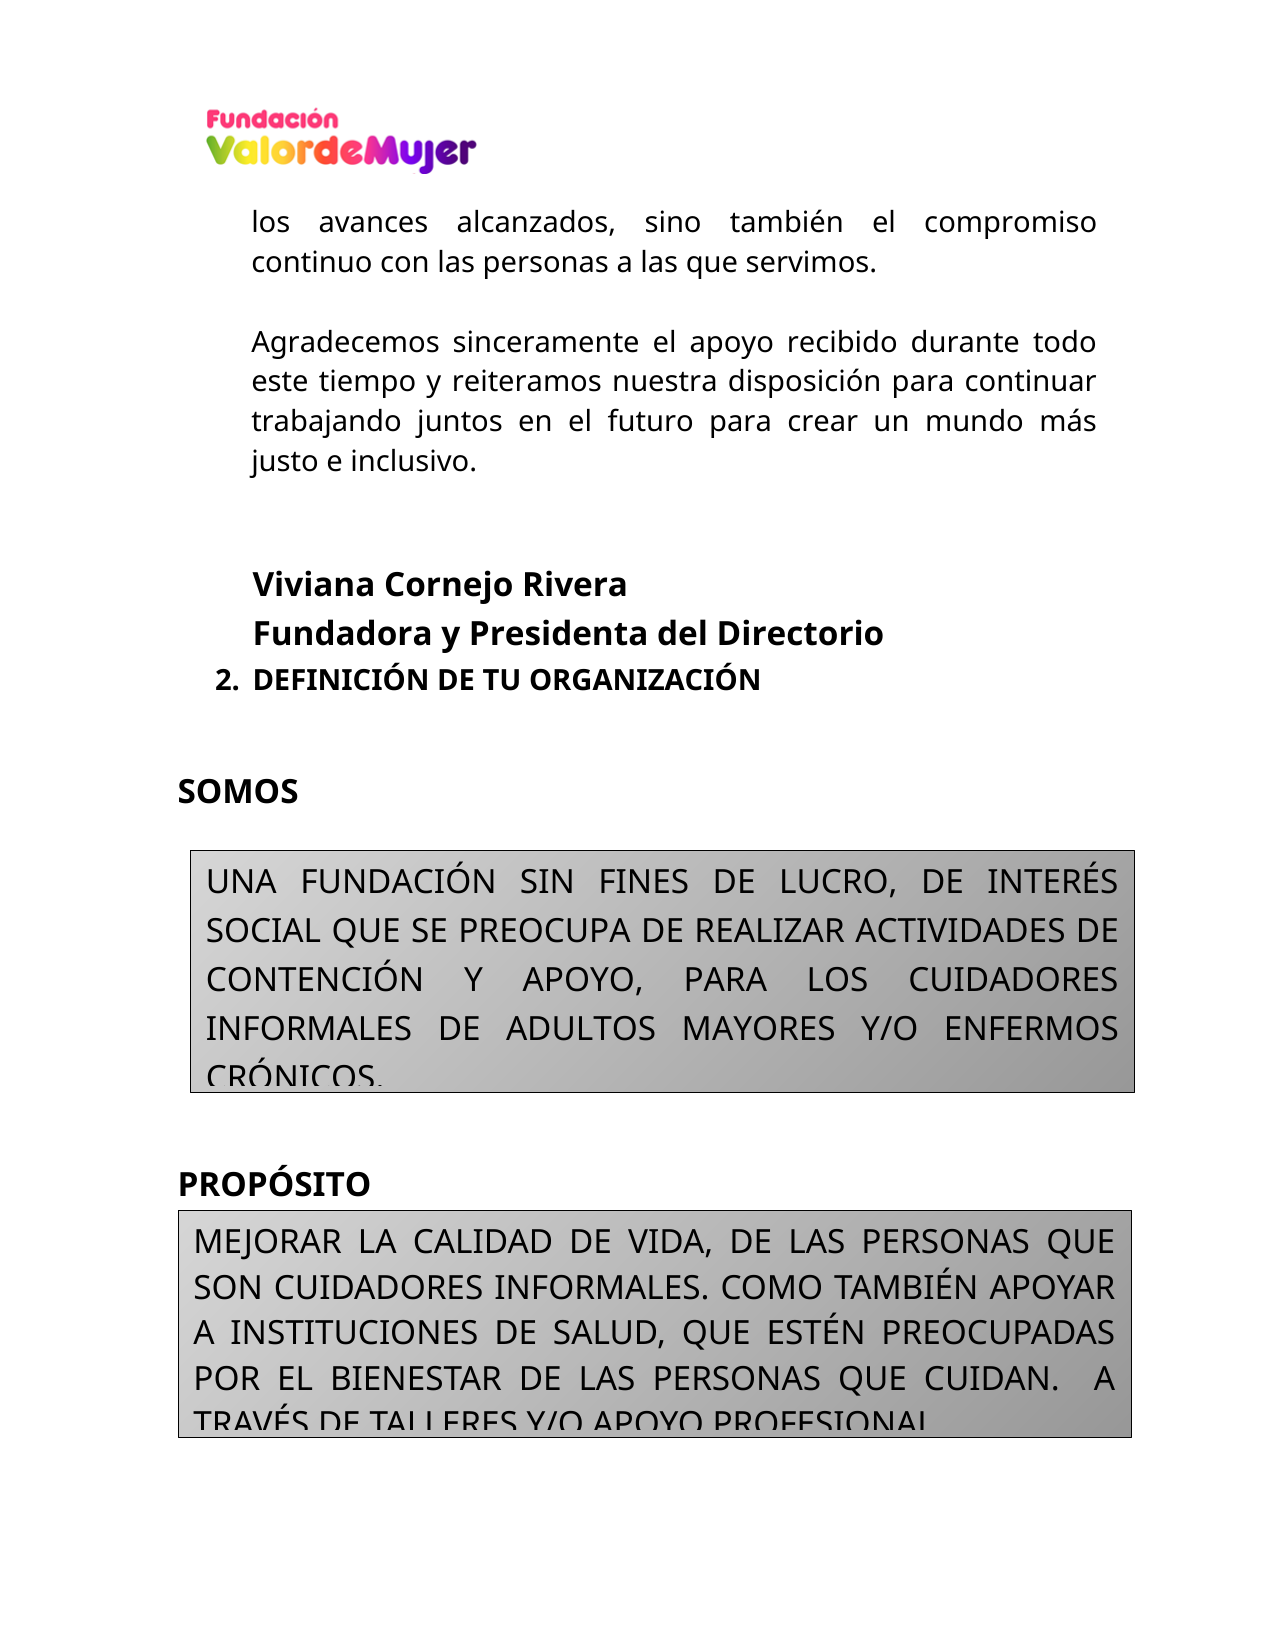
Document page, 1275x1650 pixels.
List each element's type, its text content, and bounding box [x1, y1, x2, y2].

picture [177, 73, 539, 174]
list DEFINICIÓN DE TU ORGANIZACIÓN [215, 659, 1098, 699]
text Agradecemos sinceramente el apoyo recibido durante todo este tiempo y reiteramos nuestra disposición para continuar trabajando juntos en el futuro para crear un mundo más justo e inclusivo. [251, 321, 1098, 479]
text PROPÓSITO [177, 1161, 1098, 1207]
text SOMOS [177, 767, 1098, 813]
list Viviana Cornejo Rivera [252, 561, 1098, 606]
list Fundadora y Presidenta del Directorio [252, 610, 1098, 655]
